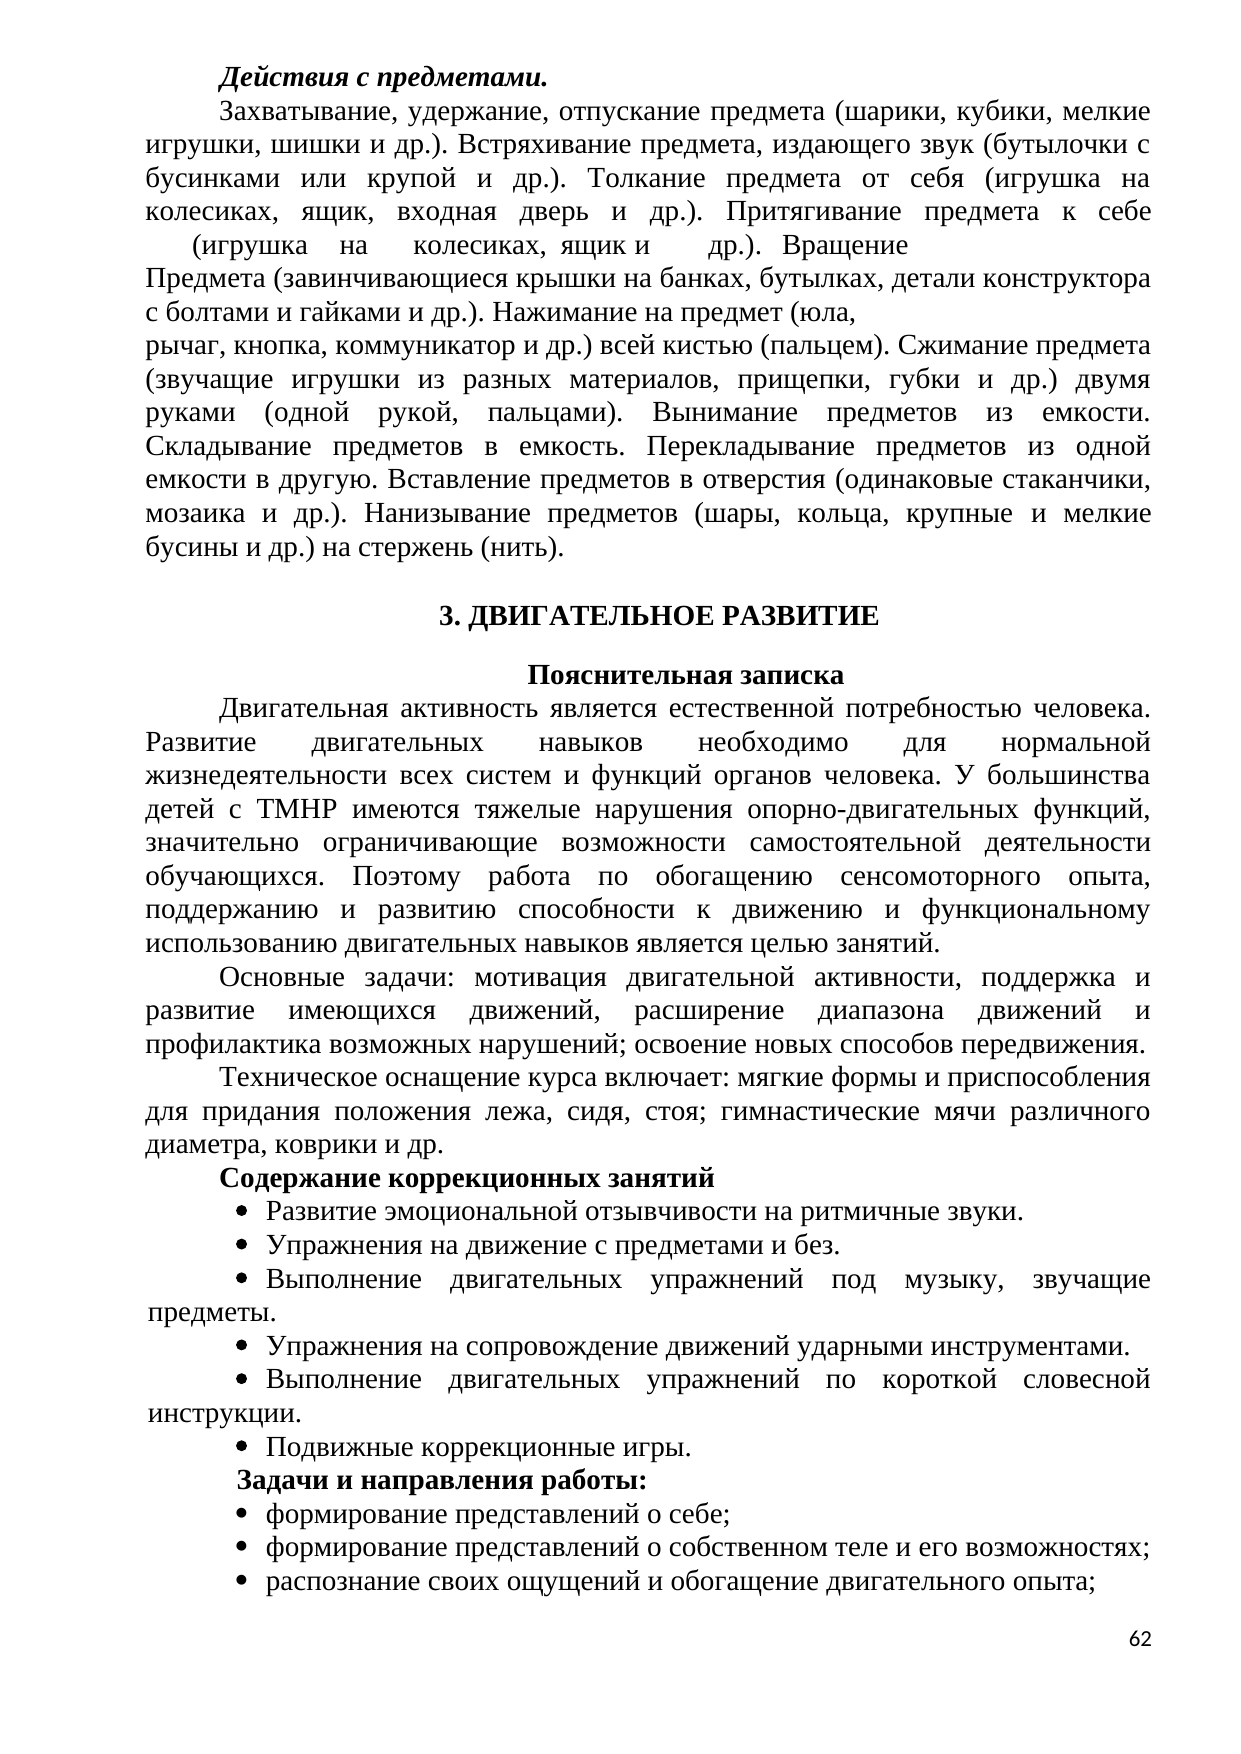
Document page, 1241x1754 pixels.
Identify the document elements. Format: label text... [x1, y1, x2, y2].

text Пояснительная записка [220, 657, 1152, 690]
text Двигательная активность является естественной потребностью человека. Развитие двигательных навыков необходимо для нормальной жизнедеятельности всех систем и функций органов человека. У большинства детей с ТМНР имеются тяжелые нарушения опорно-двигательных функций, значительно ограничивающие возможности самостоятельной деятельности обучающихся. Поэтому работа по обогащению сенсомоторного опыта, поддержанию и развитию способности к движению и функциональному использованию двигательных навыков является целью занятий. [145, 690, 1152, 959]
list Развитие эмоциональной отзывчивости на ритмичные звуки. [148, 1193, 1152, 1227]
text Предмета (завинчивающиеся крышки на банках, бутылках, детали конструктора с болтами и гайками и др.). Нажимание на предмет (юла, [145, 260, 1152, 327]
list формирование представлений о собственном теле и его возможностях; [148, 1529, 1152, 1563]
text Содержание коррекционных занятий [145, 1160, 1152, 1193]
text 3. ДВИГАТЕЛЬНОЕ РАЗВИТИЕ [439, 598, 1152, 631]
list Упражнения на движение с предметами и без. [148, 1227, 1152, 1261]
list Упражнения на сопровождение движений ударными инструментами. [148, 1328, 1152, 1362]
text Задачи и направления работы: [148, 1462, 1152, 1496]
text Основные задачи: мотивация двигательной активности, поддержка и развитие имеющихся движений, расширение диапазона движений и профилактика возможных нарушений; освоение новых способов передвижения. [145, 959, 1152, 1059]
text Техническое оснащение курса включает: мягкие формы и приспособления для придания положения лежа, сидя, стоя; гимнастические мячи различного диаметра, коврики и др. [145, 1059, 1152, 1160]
list Выполнение двигательных упражнений по короткой словесной инструкции. [148, 1362, 1152, 1429]
list Выполнение двигательных упражнений под музыку, звучащие предметы. [148, 1261, 1152, 1328]
text рычаг, кнопка, коммуникатор и др.) всей кистью (пальцем). Сжимание предмета (звучащие игрушки из разных материалов, прищепки, губки и др.) двумя руками (одной рукой, пальцами). Вынимание предметов из емкости. Складывание предметов в емкость. Перекладывание предметов из одной емкости в другую. Вставление предметов в отверстия (одинаковые стаканчики, мозаика и др.). Нанизывание предметов (шары, кольца, крупные и мелкие бусины и др.) на стержень (нить). [145, 327, 1152, 562]
text Захватывание, удержание, отпускание предмета (шарики, кубики, мелкие игрушки, шишки и др.). Встряхивание предмета, издающего звук (бутылочки с бусинками или крупой и др.). Толкание предмета от себя (игрушка на колесиках, ящик, входная дверь и др.). Притягивание предмета к себе (игрушка на колесиках, ящик и др.). Вращение [145, 93, 1152, 260]
text Действия с предметами. [220, 59, 1152, 93]
list Подвижные коррекционные игры. [148, 1429, 1152, 1462]
list распознание своих ощущений и обогащение двигательного опыта; [148, 1563, 1152, 1597]
list формирование представлений о себе; [148, 1496, 1152, 1529]
